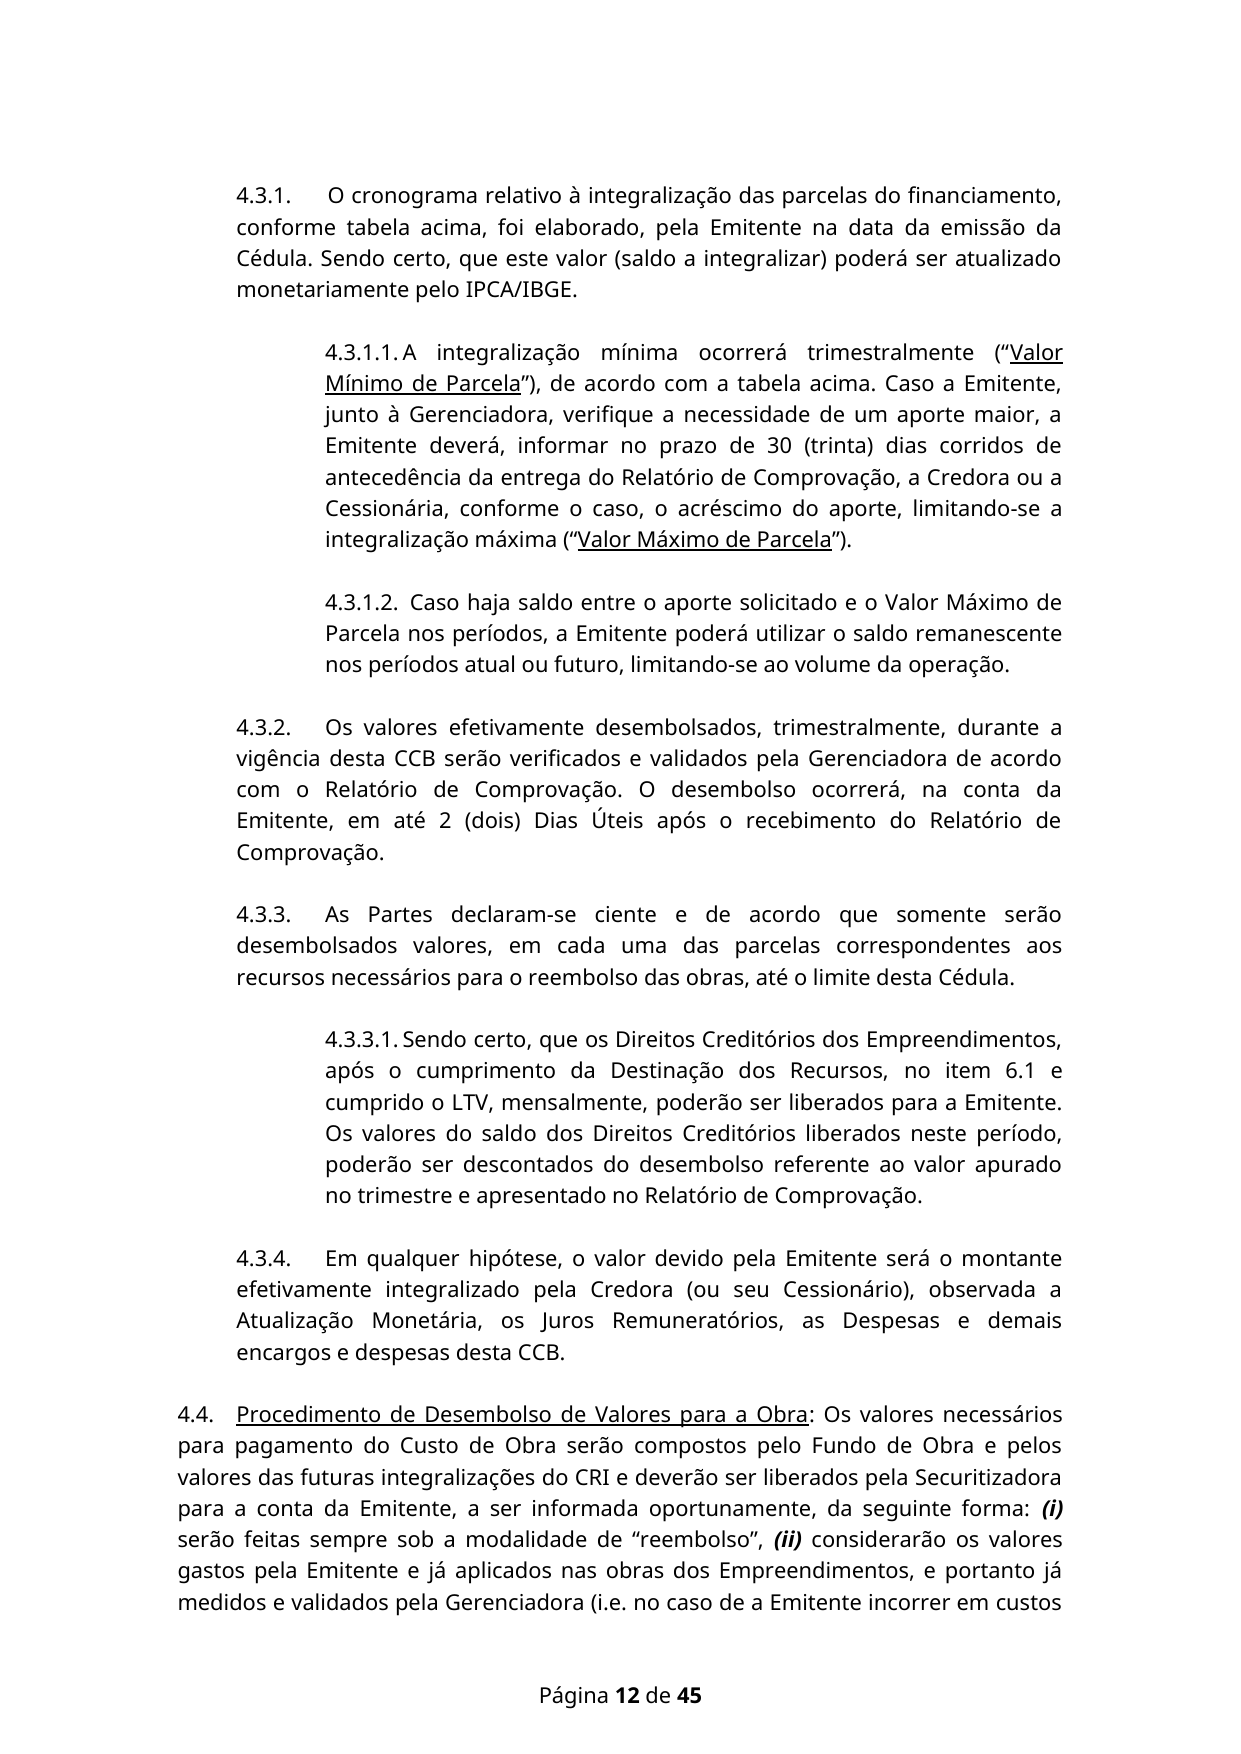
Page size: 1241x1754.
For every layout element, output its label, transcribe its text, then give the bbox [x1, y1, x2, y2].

list A integralização mínima ocorrerá trimestralmente (“Valor Mínimo de Parcela”), de acordo com a tabela acima. Caso a Emitente, junto Gerenciadora, verifique a necessidade de um aporte maior, a Emitente deverá, informar no prazo de 30 dias corridos de antecedência da entrega do Relatório de Comprovação, a ou a Cessionária, conforme o caso, o acréscimo do aporte, limitando-se a integralização máxima (“Valor Máximo de Parcela”). [325, 335, 1063, 554]
list Em qualquer hipótese, o valor devido pela Emitente será o montante efetivamente integralizado Credor (ou seu Cessionário), observada a Atualização Monetária, os Juros Remuneratórios, as Despesas e demais encargos e despesas desta CCB. [236, 1241, 1063, 1366]
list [177, 1398, 1063, 1616]
list O cronograma relativo integralização das parcelas do financiamento, conforme tabela acima, foi elaborado, na data da emissão da . Sendo certo, que este valor (saldo a integralizar) poderá ser atualizado monetariamente pelo IPCA/IBGE. [236, 179, 1063, 304]
list As Partes declaram-se ciente e de acordo que somente serão desembolsados valores, em cada uma das parcelas correspondentes aos recursos necessários para o reembolso das obras, até o limite desta Cédula. [236, 898, 1063, 991]
list Os valores efetivamente desembolsados, trimestralmente, durante a vigência desta CCB serão verificados e validados pela Gerenciadora de acordo com o Relatório de Comprovação. O desembolso ocorrerá, na conta da Emitente, em até 2 (dois) após o recebimento do Relatório de Comprovação. [236, 710, 1063, 866]
list Sendo certo, que os Direitos Creditórios dos Empreendimentos, após o cumprimento da Destinação dos Recursos, no item 6.1 e cumprido o LTV, mensalmente, poderão ser liberados para a Emitente. Os valores do saldo dos Direitos Creditórios liberados neste período, poderão ser descontados do desembolso referente ao valor apurado no trimestre e apresentado no Relatório de Comprovação. [325, 1023, 1063, 1210]
list Caso haja saldo entre o aporte solicitado e o Valor Máximo de Parcela nos períodos, Emitente poderá utilizar o saldo remanescente nos períodos atual ou futuro, limitando-se ao volume da operação. [325, 585, 1063, 679]
